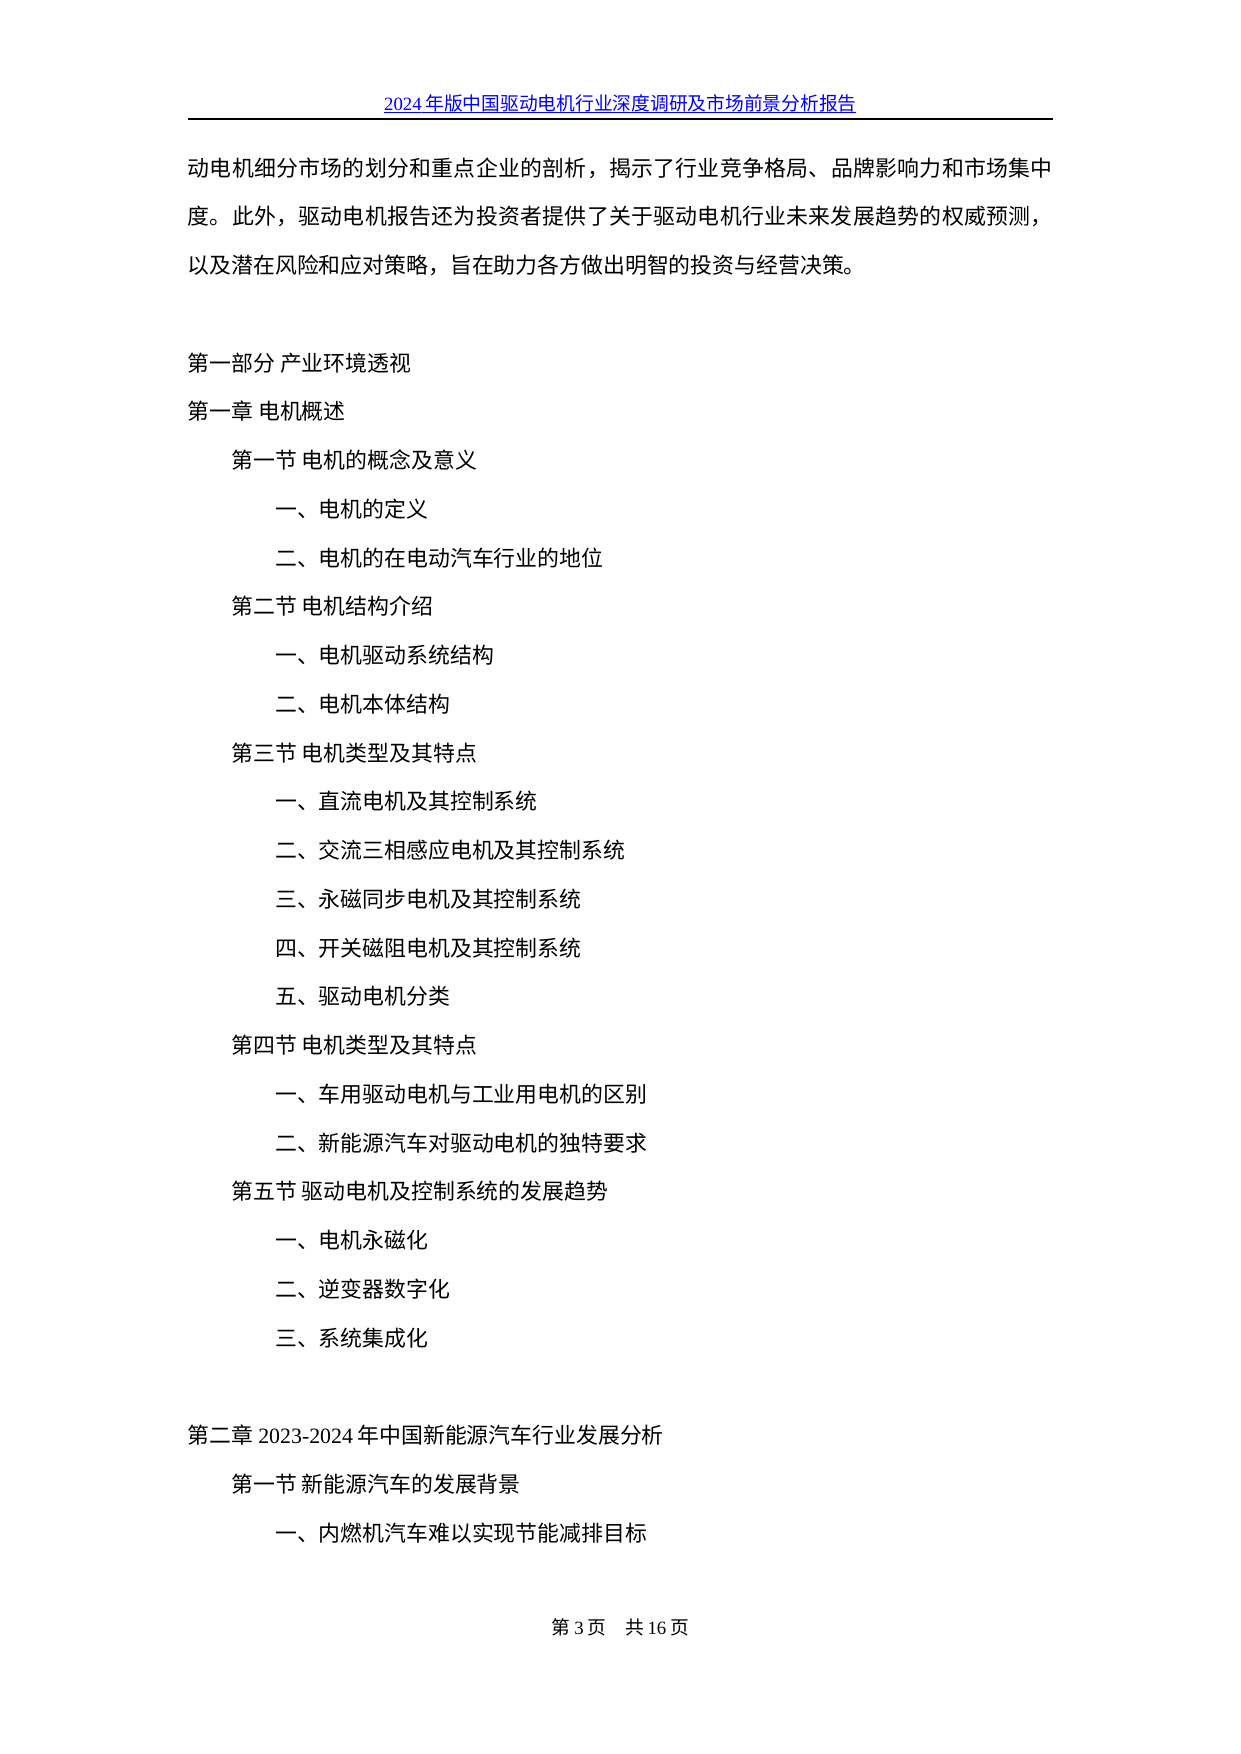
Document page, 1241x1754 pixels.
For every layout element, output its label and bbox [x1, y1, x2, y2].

text [187, 150, 1053, 1548]
